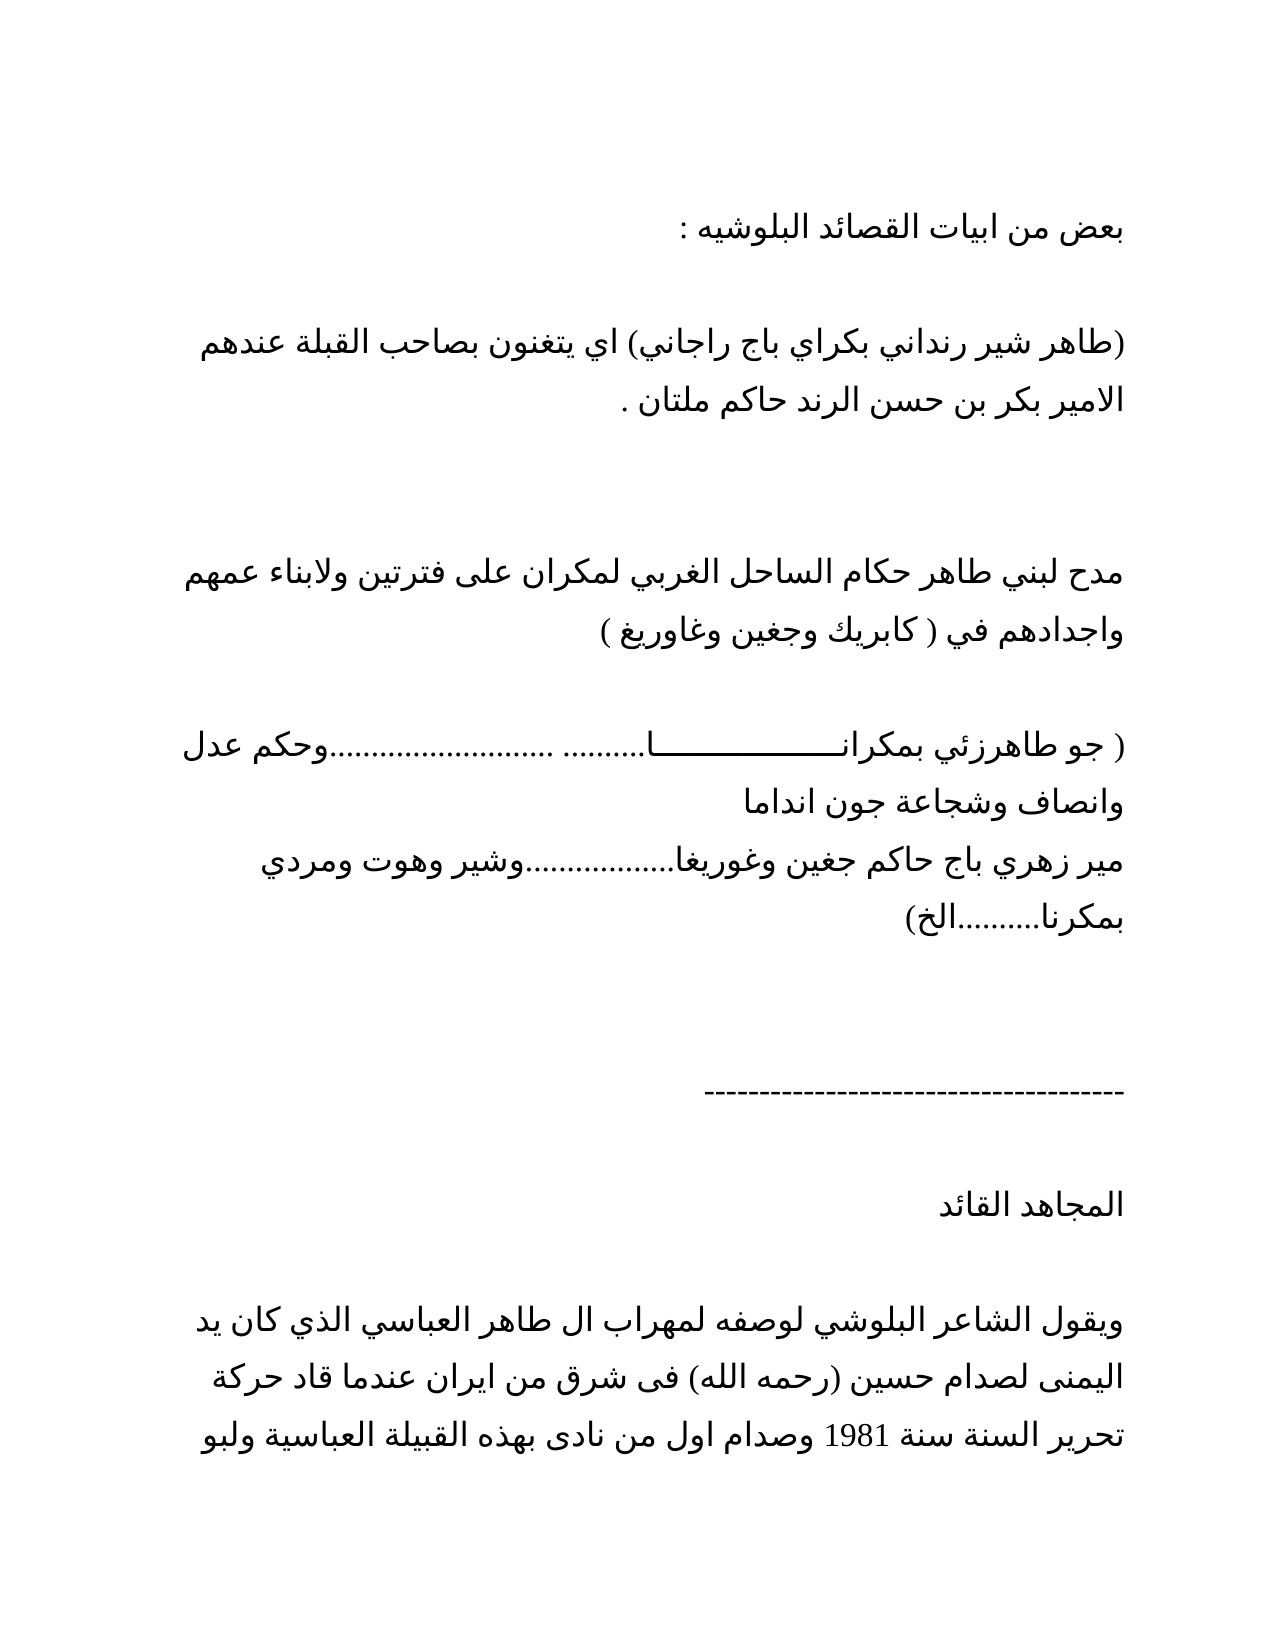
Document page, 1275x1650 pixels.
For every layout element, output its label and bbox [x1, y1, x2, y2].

text [150, 150, 1125, 1453]
